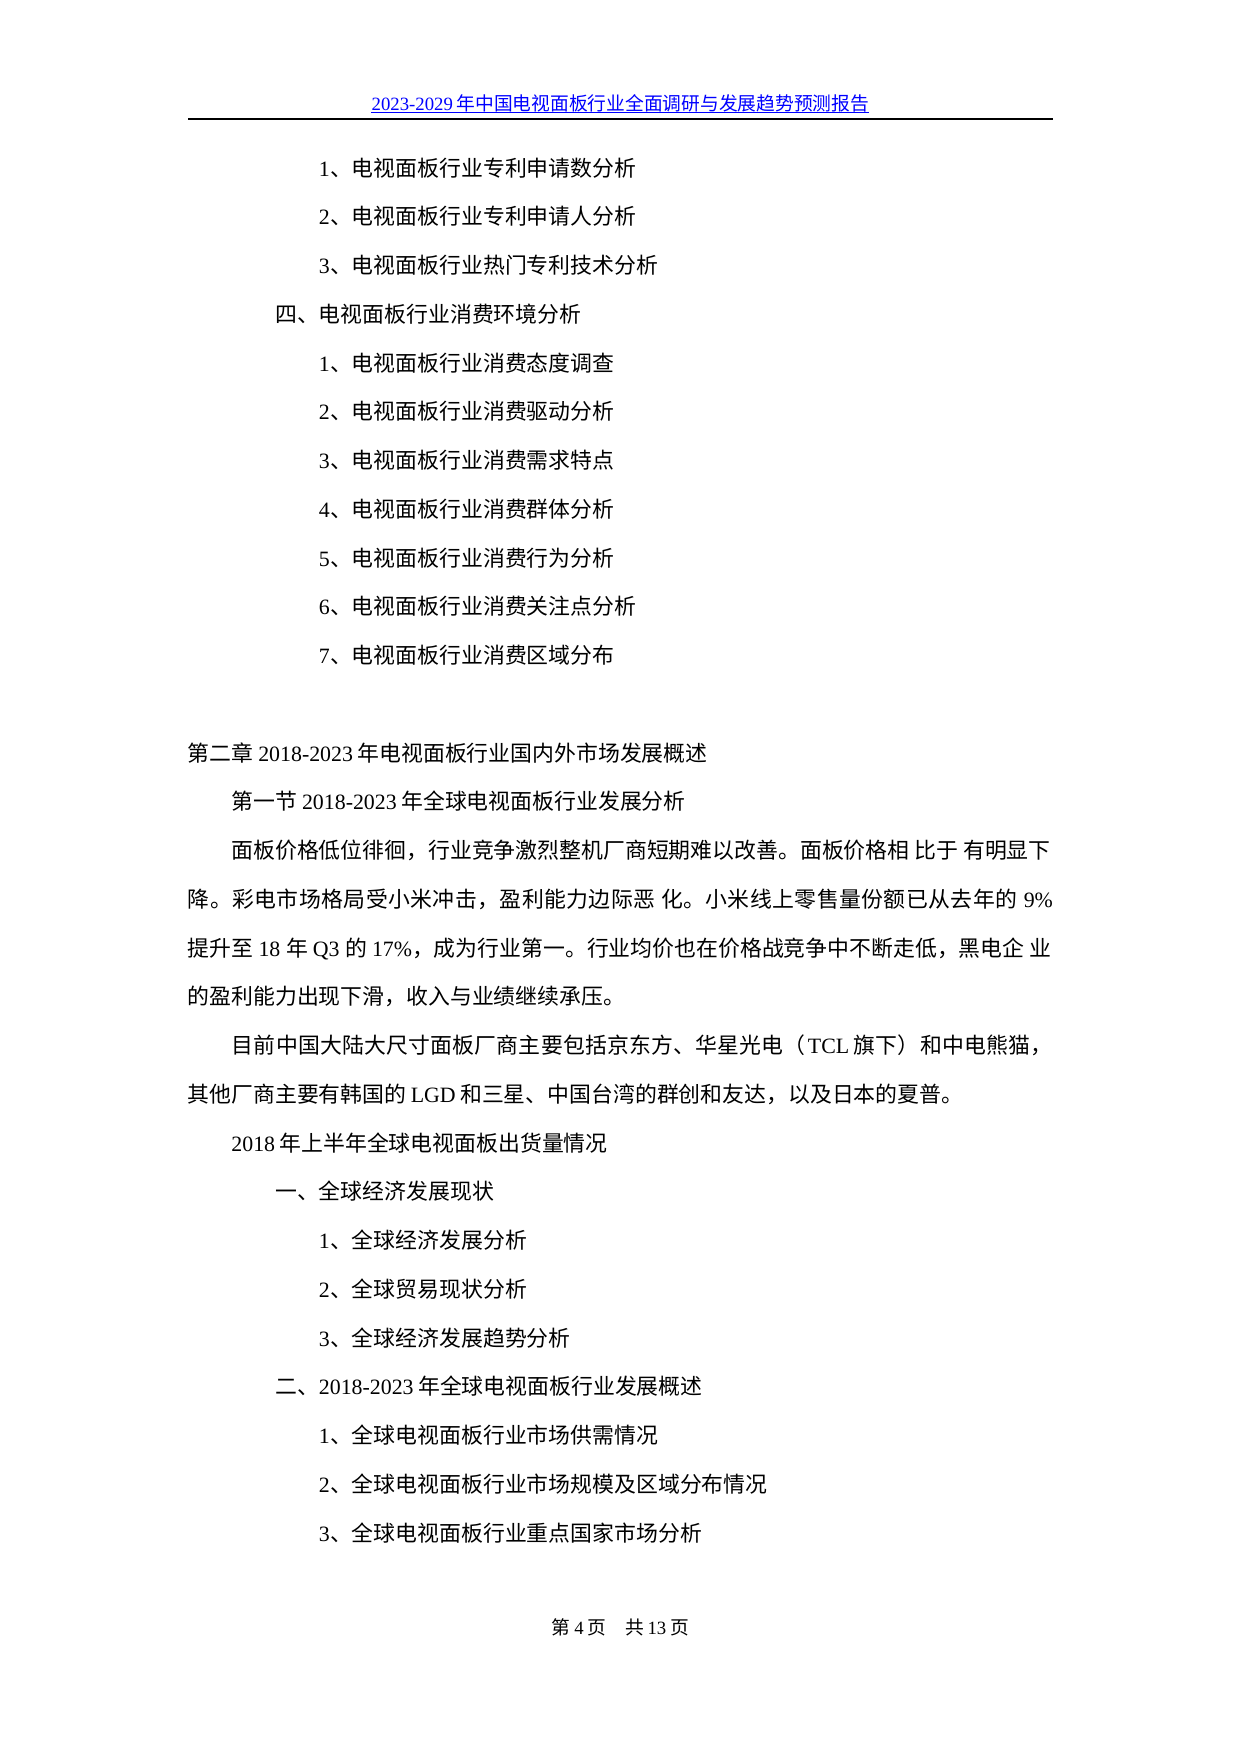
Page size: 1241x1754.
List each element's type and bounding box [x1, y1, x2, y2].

text [187, 150, 1053, 1548]
